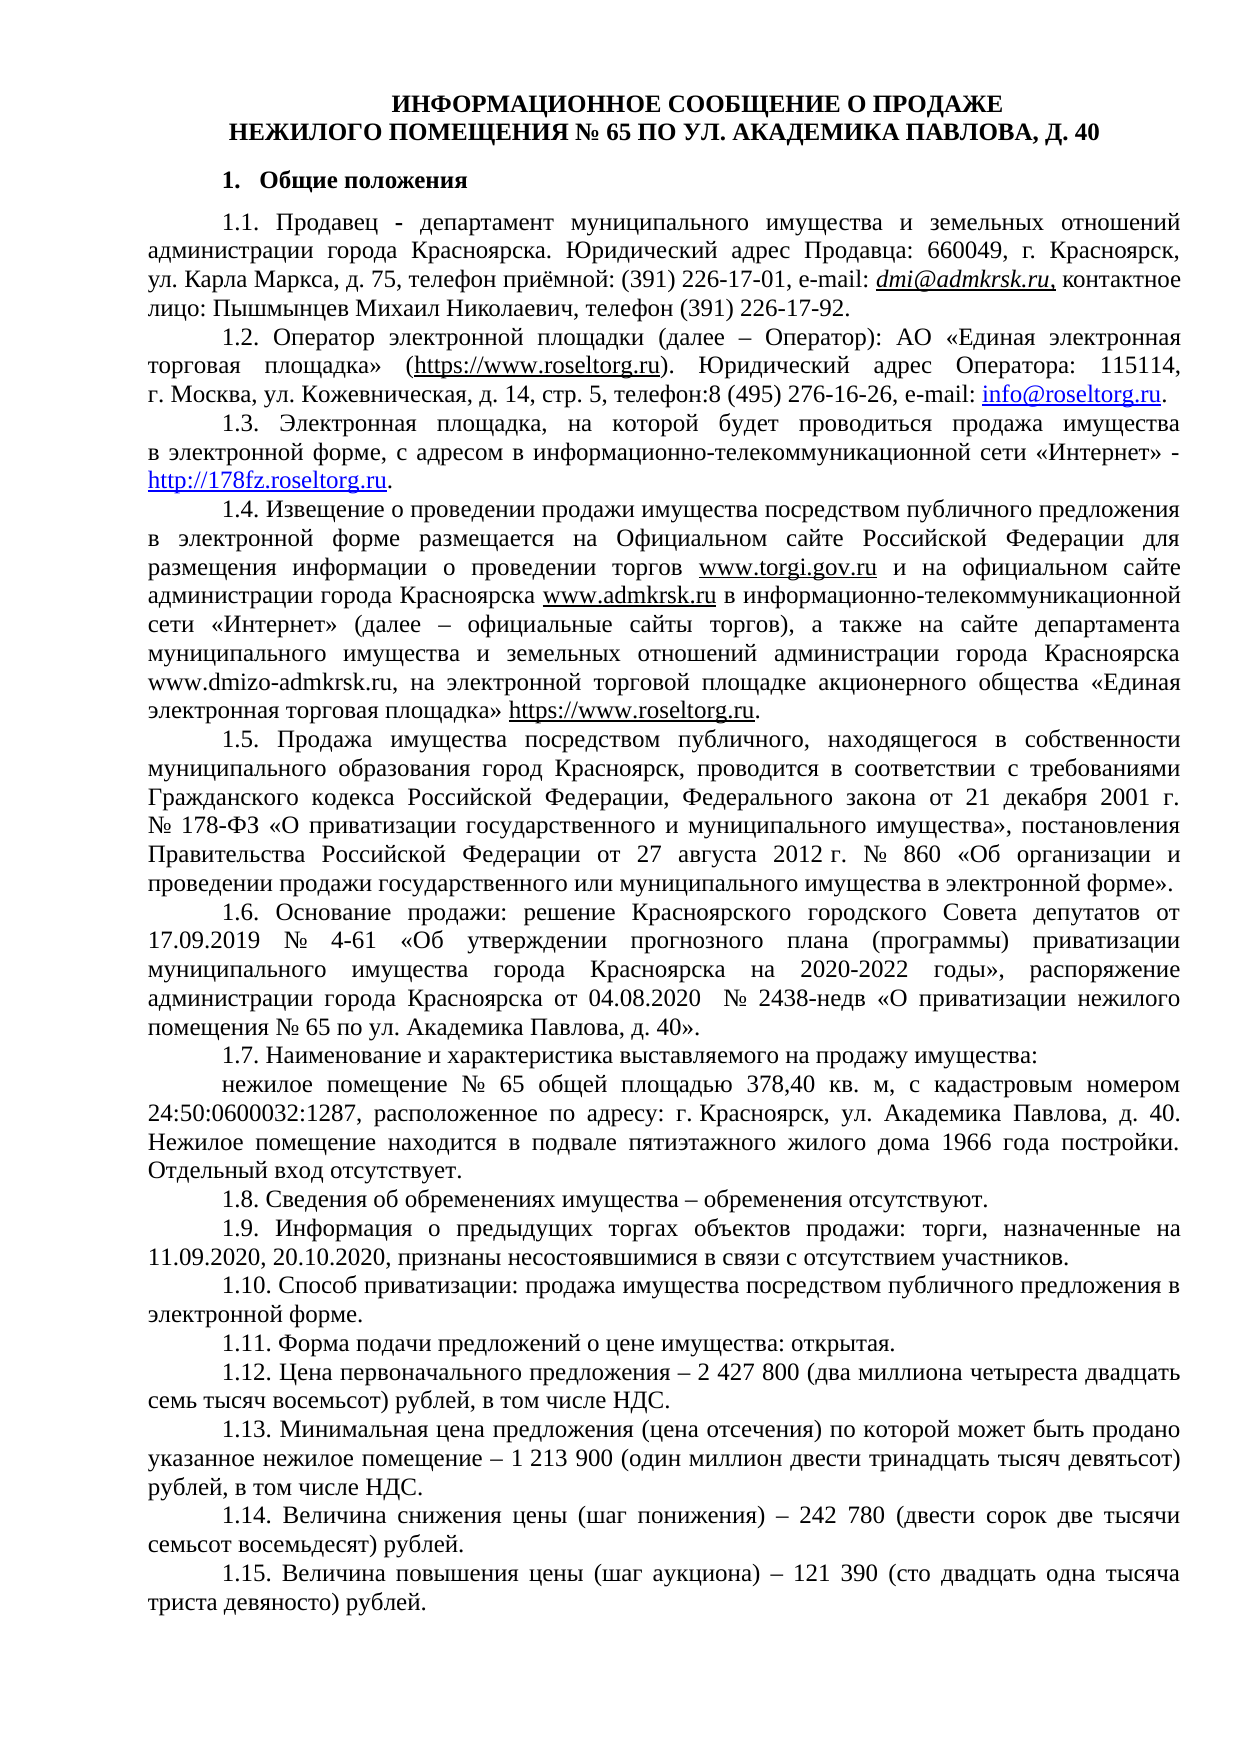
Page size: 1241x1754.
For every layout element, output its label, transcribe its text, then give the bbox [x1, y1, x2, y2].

text 1.9. Информация о предыдущих торгах объектов продажи: торги, назначенные на 11.09.2020, 20.10.2020, признаны несостоявшимися в связи с отсутствием участников. [148, 1213, 1181, 1270]
text 1.15. Величина повышения цены (шаг аукциона) – 121 390 (сто двадцать одна тысяча триста девяносто) рублей. [148, 1558, 1181, 1615]
text нежилое помещение № 65 общей площадью 378,40 кв. м, с кадастровым номером 24:50:0600032:1287, расположенное по адресу: г. Красноярск, ул. Академика Павлова, д. 40. Нежилое помещение находится в подвале пятиэтажного жилого дома 1966 года постройки. Отдельный вход отсутствует. [148, 1069, 1181, 1184]
text 1.13. Минимальная цена предложения (цена отсечения) по которой может быть продано указанное нежилое помещение – 1 213 900 (один миллион двести тринадцать тысяч девятьсот) рублей, в том числе НДС. [148, 1414, 1181, 1500]
text 1.10. Способ приватизации: продажа имущества посредством публичного предложения в электронной форме. [148, 1270, 1181, 1328]
text 1.6. Основание продажи: решение Красноярского городского Совета депутатов от 17.09.2019 № 4-61 «Об утверждении прогнозного плана (программы) приватизации муниципального имущества города Красноярска на 2020-2022 годы», распоряжение администрации города Красноярска от 04.08.2020 № 2438-недв «О приватизации нежилого помещения № 65 по ул. Академика Павлова, д. 40». [148, 897, 1181, 1040]
list Общие положения [222, 165, 1181, 194]
text 1.11. Форма подачи предложений о цене имущества: открытая. [148, 1328, 1181, 1357]
text НЕЖИЛОГО ПОМЕЩЕНИЯ № 65 ПО УЛ. АКАДЕМИКА ПАВЛОВА, Д. 40 [148, 117, 1181, 146]
text 1.14. Величина снижения цены (шаг понижения) – 242 780 (двести сорок две тысячи семьсот восемьдесят) рублей. [148, 1500, 1181, 1558]
text 1.4. Извещение о проведении продажи имущества посредством публичного предложения в электронной форме размещается на Официальном сайте Российской Федерации для размещения информации о проведении торгов www.torgi.gov.ru и на официальном сайте администрации города Красноярска www.admkrsk.ru в информационно-телекоммуникационной сети «Интернет» (далее – официальные сайты торгов), а также на сайте департамента муниципального имущества и земельных отношений администрации города Красноярска www.dmizo-admkrsk.ru, на электронной торговой площадке акционерного общества «Единая электронная торговая площадка» https://www.roseltorg.ru. [148, 494, 1181, 724]
text 1.5. Продажа имущества посредством публичного, находящегося в собственности муниципального образования город Красноярск, проводится в соответствии с требованиями Гражданского кодекса Российской Федерации, Федерального закона от 21 декабря 2001 г. № 178-ФЗ «О приватизации государственного и муниципального имущества», постановления Правительства Российской Федерации от 27 августа 2012 г. № 860 «Об организации и проведении продажи государственного или муниципального имущества в электронной форме». [148, 724, 1181, 897]
text 1.3. Электронная площадка, на которой будет проводиться продажа имущества в электронной форме, с адресом в информационно-телекоммуникационной сети «Интернет» - http://178fz.roseltorg.ru. [148, 408, 1181, 494]
title ИНФОРМАЦИОННОЕ СООБЩЕНИЕ О ПРОДАЖЕ [148, 89, 1181, 117]
text 1.2. Оператор электронной площадки (далее – Оператор): АО «Единая электронная торговая площадка» (https://www.roseltorg.ru). Юридический адрес Оператора: 115114, г. Москва, ул. Кожевническая, д. 14, стр. 5, телефон:8 (495) 276-16-26, e-mail: info@roseltorg.ru. [148, 322, 1181, 408]
text 1.12. Цена первоначального предложения – 2 427 800 (два миллиона четыреста двадцать семь тысяч восемьсот) рублей, в том числе НДС. [148, 1357, 1181, 1414]
text 1.8. Сведения об обременениях имущества – обременения отсутствуют. [148, 1184, 1181, 1213]
text 1.1. Продавец - департамент муниципального имущества и земельных отношений администрации города Красноярска. Юридический адрес Продавца: 660049, г. Красноярск, ул. Карла Маркса, д. 75, телефон приёмной: (391) 226-17-01, e-mail: dmi@admkrsk.ru, контактное лицо: Пышмынцев Михаил Николаевич, телефон (391) 226-17-92. [148, 207, 1181, 322]
text 1.7. Наименование и характеристика выставляемого на продажу имущества: [148, 1040, 1181, 1069]
